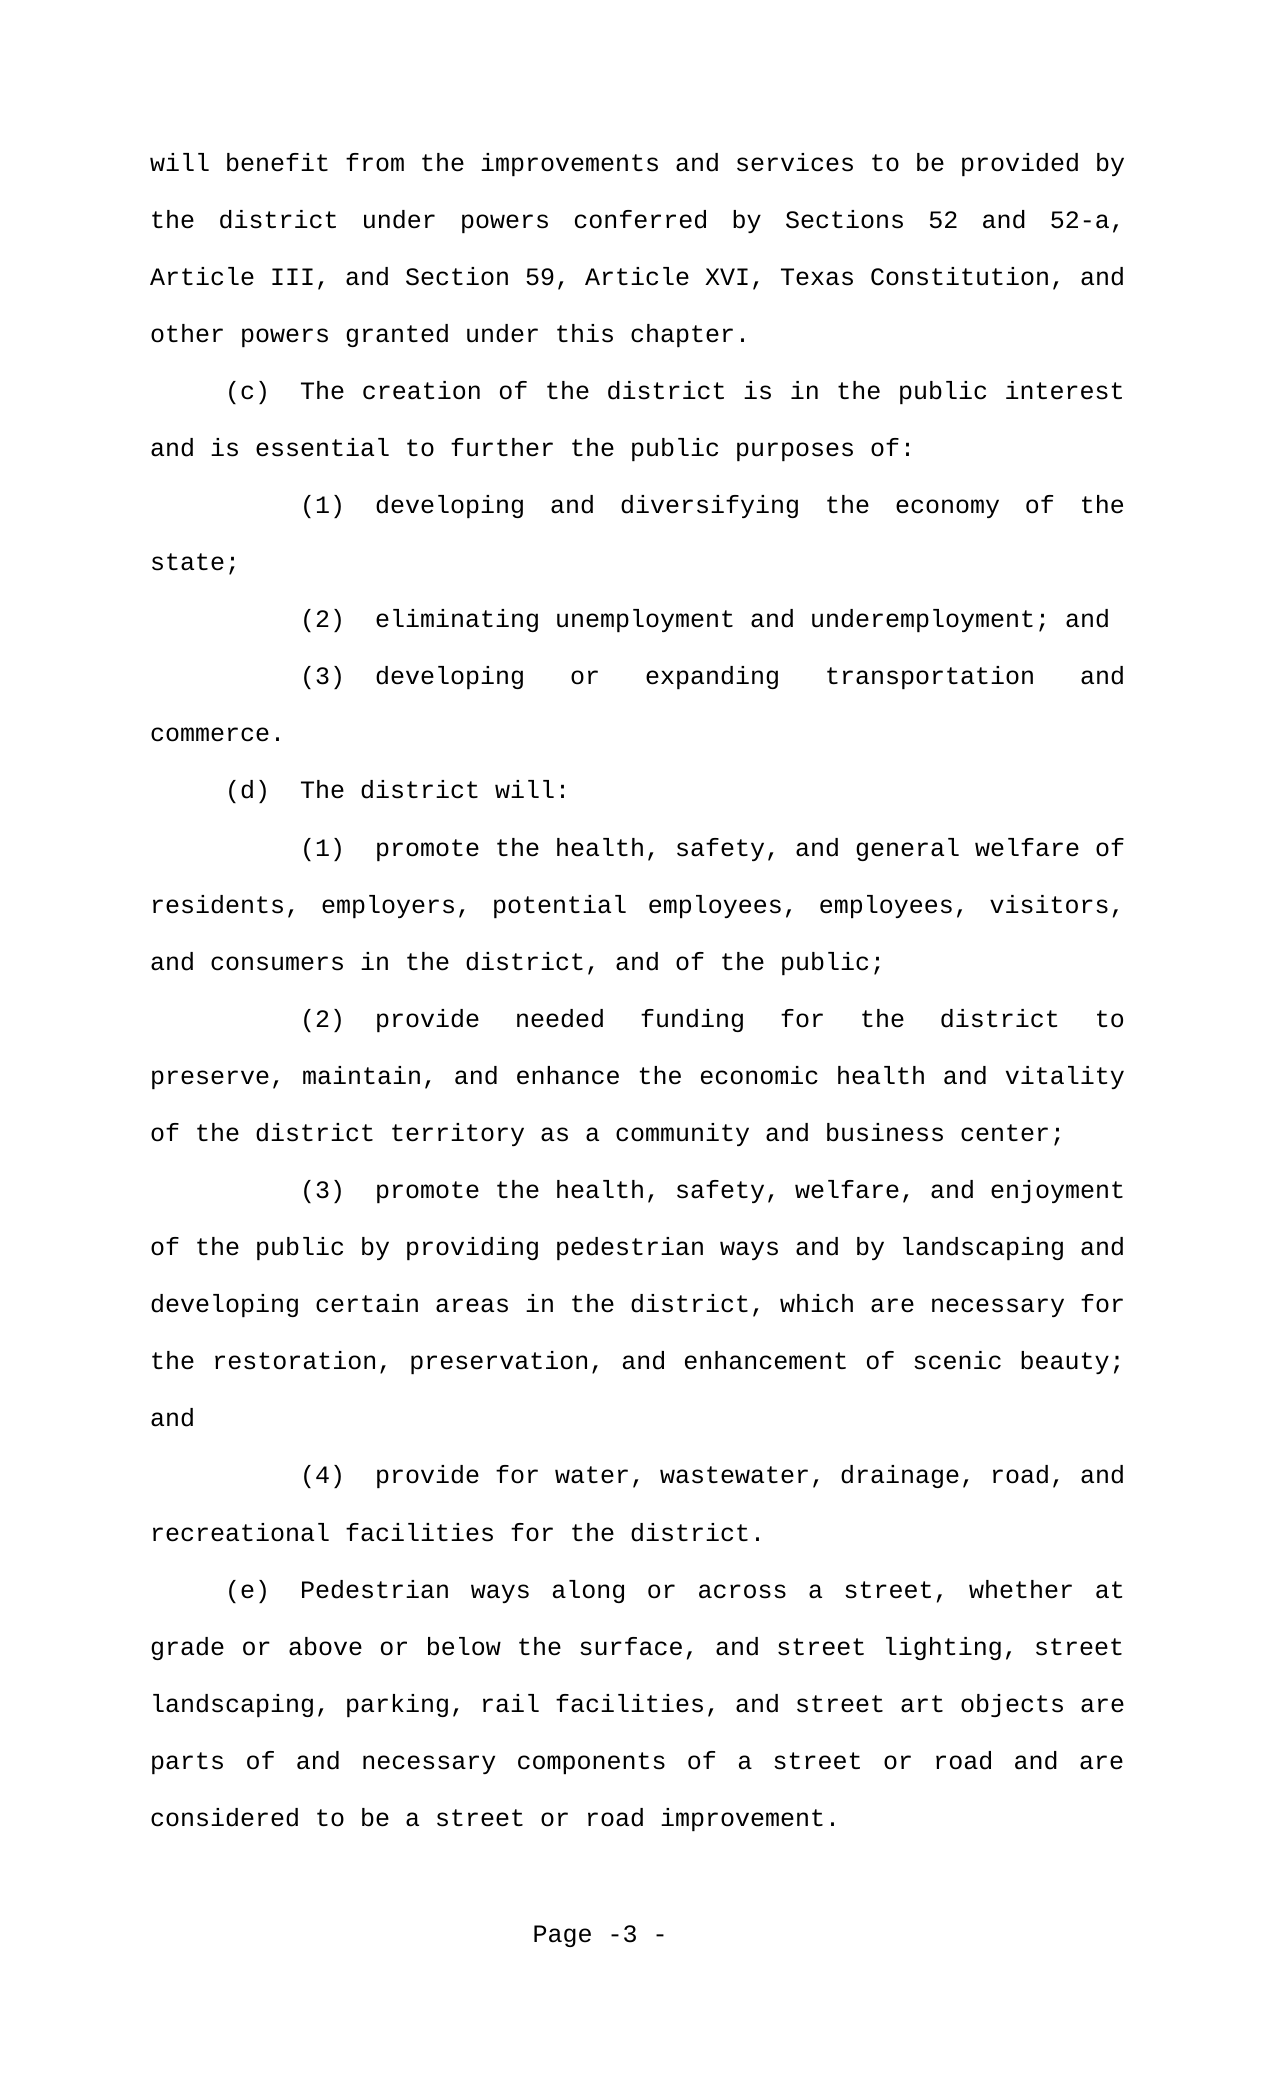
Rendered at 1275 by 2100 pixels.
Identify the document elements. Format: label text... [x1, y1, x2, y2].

text (c) The creation of the district is in the public interest and is essential to further the public purposes of: [150, 378, 1125, 464]
text (3) promote the health, safety, welfare, and enjoyment of the public by providing pedestrian ways and by landscaping and developing certain areas in the district, which are necessary for the restoration, preservation, and enhancement of scenic beauty; and [150, 1177, 1125, 1434]
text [150, 150, 1125, 350]
text (4) provide for water, wastewater, drainage, road, and recreational facilities for the district. [150, 1463, 1125, 1548]
text (2) provide needed funding for the district to preserve, maintain, and enhance the economic health and vitality of the district territory as a community and business center; [150, 1006, 1125, 1149]
text (3) developing or expanding transportation and commerce. [150, 664, 1125, 749]
text (d) The district will: [150, 778, 1125, 806]
text (1) developing and diversifying the economy of the state; [150, 492, 1125, 578]
text (1) promote the health, safety, and general welfare of residents, employers, potential employees, employees, visitors, and consumers in the district, and of the public; [150, 835, 1125, 978]
text (2) eliminating unemployment and underemployment; and [150, 607, 1125, 635]
text (e) Pedestrian ways along or across a street, whether at grade or above or below the surface, and street lighting, street landscaping, parking, rail facilities, and street art objects are parts of and necessary components of a street or road and are considered to be a street or road improvement. [150, 1577, 1125, 1834]
